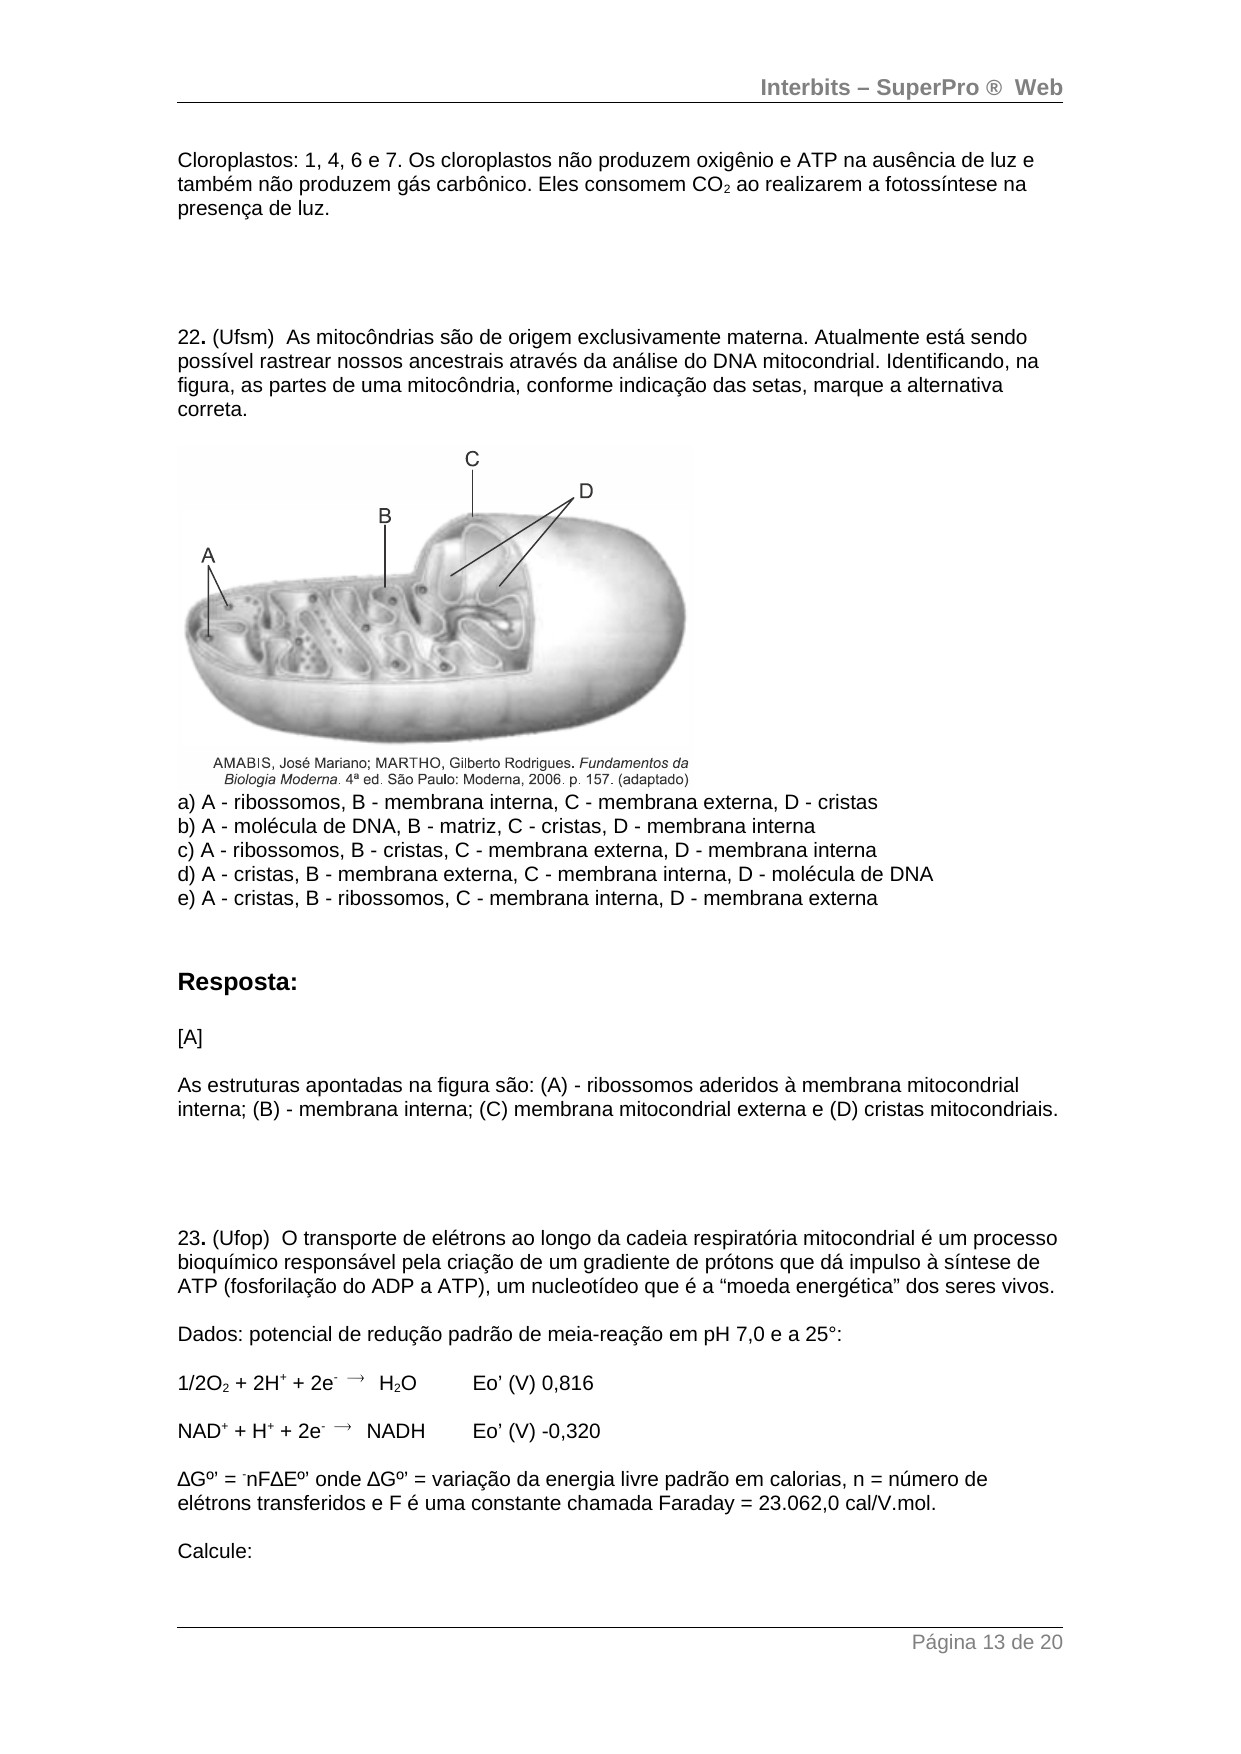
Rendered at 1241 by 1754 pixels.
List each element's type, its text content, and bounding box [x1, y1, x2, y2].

text 1/2O2 + 2H+ + 2e- H2O Eo’ (V) 0,816 [177, 1370, 1063, 1394]
text Dados: potencial de redução padrão de meia-reação em pH 7,0 e a 25°: [177, 1322, 1063, 1346]
text Cloroplastos: 1, 4, 6 e 7. Os cloroplastos não produzem oxigênio e ATP na ausência de luz e também não produzem gás carbônico. Eles consomem CO2 ao realizarem a fotossíntese na presença de luz. [177, 148, 1063, 219]
text c) A - ribossomos, B - cristas, C - membrana externa, D - membrana interna [177, 838, 1063, 862]
text a) A - ribossomos, B - membrana interna, C - membrana externa, D - cristas [177, 790, 1063, 814]
text d) A - cristas, B - membrana externa, C - membrana interna, D - molécula de DNA [177, 862, 1063, 886]
text e) A - cristas, B - ribossomos, C - membrana interna, D - membrana externa [177, 886, 1063, 910]
text 23. (Ufop) O transporte de elétrons ao longo da cadeia respiratória mitocondrial é um processo bioquímico responsável pela criação de um gradiente de prótons que dá impulso à síntese de ATP (fosforilação do ADP a ATP), um nucleotídeo que é a “moeda energética” dos seres vivos. [177, 1226, 1063, 1298]
text 22. (Ufsm) As mitocôndrias são de origem exclusivamente materna. Atualmente está sendo possível rastrear nossos ancestrais através da análise do DNA mitocondrial. Identificando, na figura, as partes de uma mitocôndria, conforme indicação das setas, marque a alternativa correta. [177, 325, 1063, 421]
text Resposta: [177, 967, 1063, 996]
text ∆Gº’ = -nF∆Eº’ onde ∆Gº’ = variação da energia livre padrão em calorias, n = número de elétrons transferidos e F é uma constante chamada Faraday = 23.062,0 cal/V.mol. [177, 1467, 1063, 1515]
text As estruturas apontadas na figura são: (A) - ribossomos aderidos à membrana mitocondrial interna; (B) - membrana interna; (C) membrana mitocondrial externa e (D) cristas mitocondriais. [177, 1073, 1063, 1121]
text [A] [177, 1025, 1063, 1049]
text Calcule: [177, 1539, 1063, 1563]
text b) A - molécula de DNA, B - matriz, C - cristas, D - membrana interna [177, 814, 1063, 838]
text NAD+ + H+ + 2e- NADH Eo’ (V) -0,320 [177, 1418, 1063, 1443]
